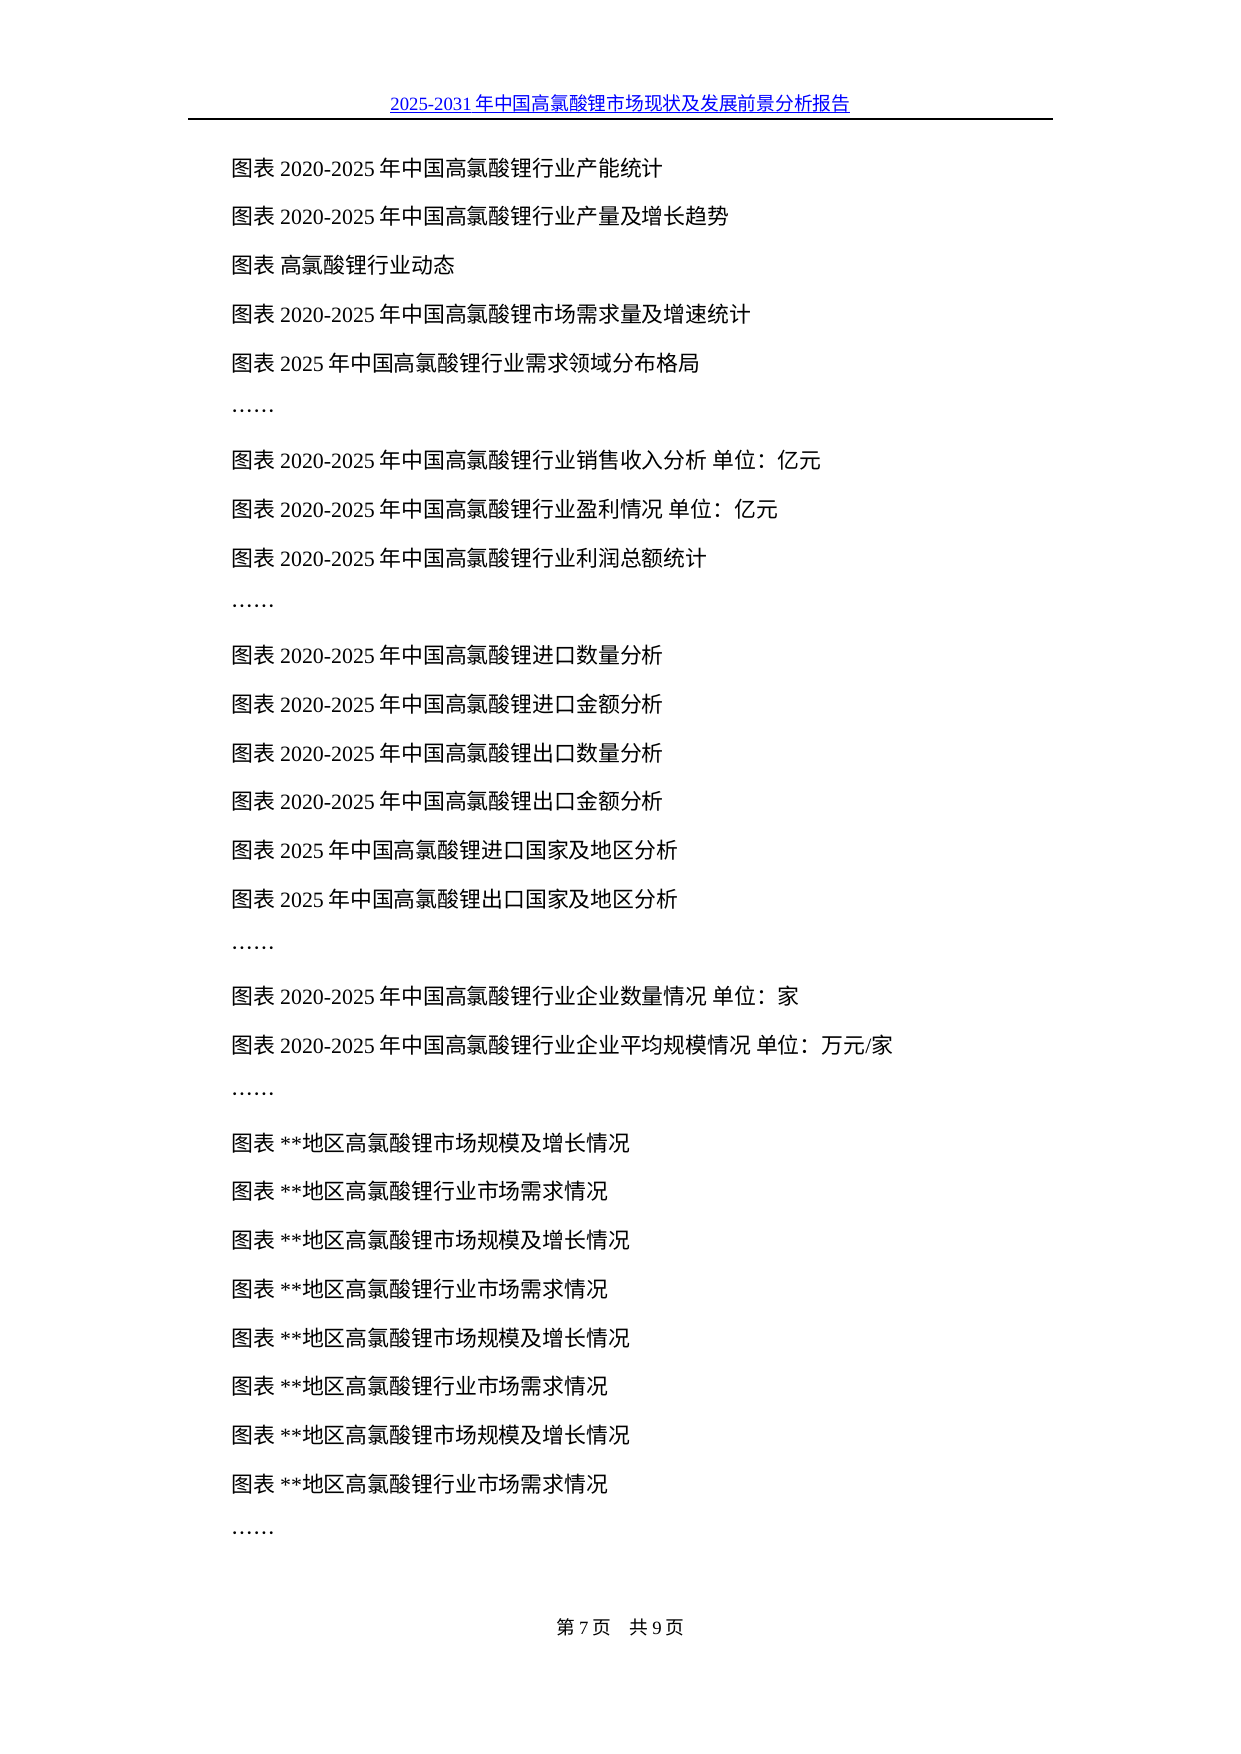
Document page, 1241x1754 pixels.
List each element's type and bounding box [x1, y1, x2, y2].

text [187, 150, 1053, 1548]
